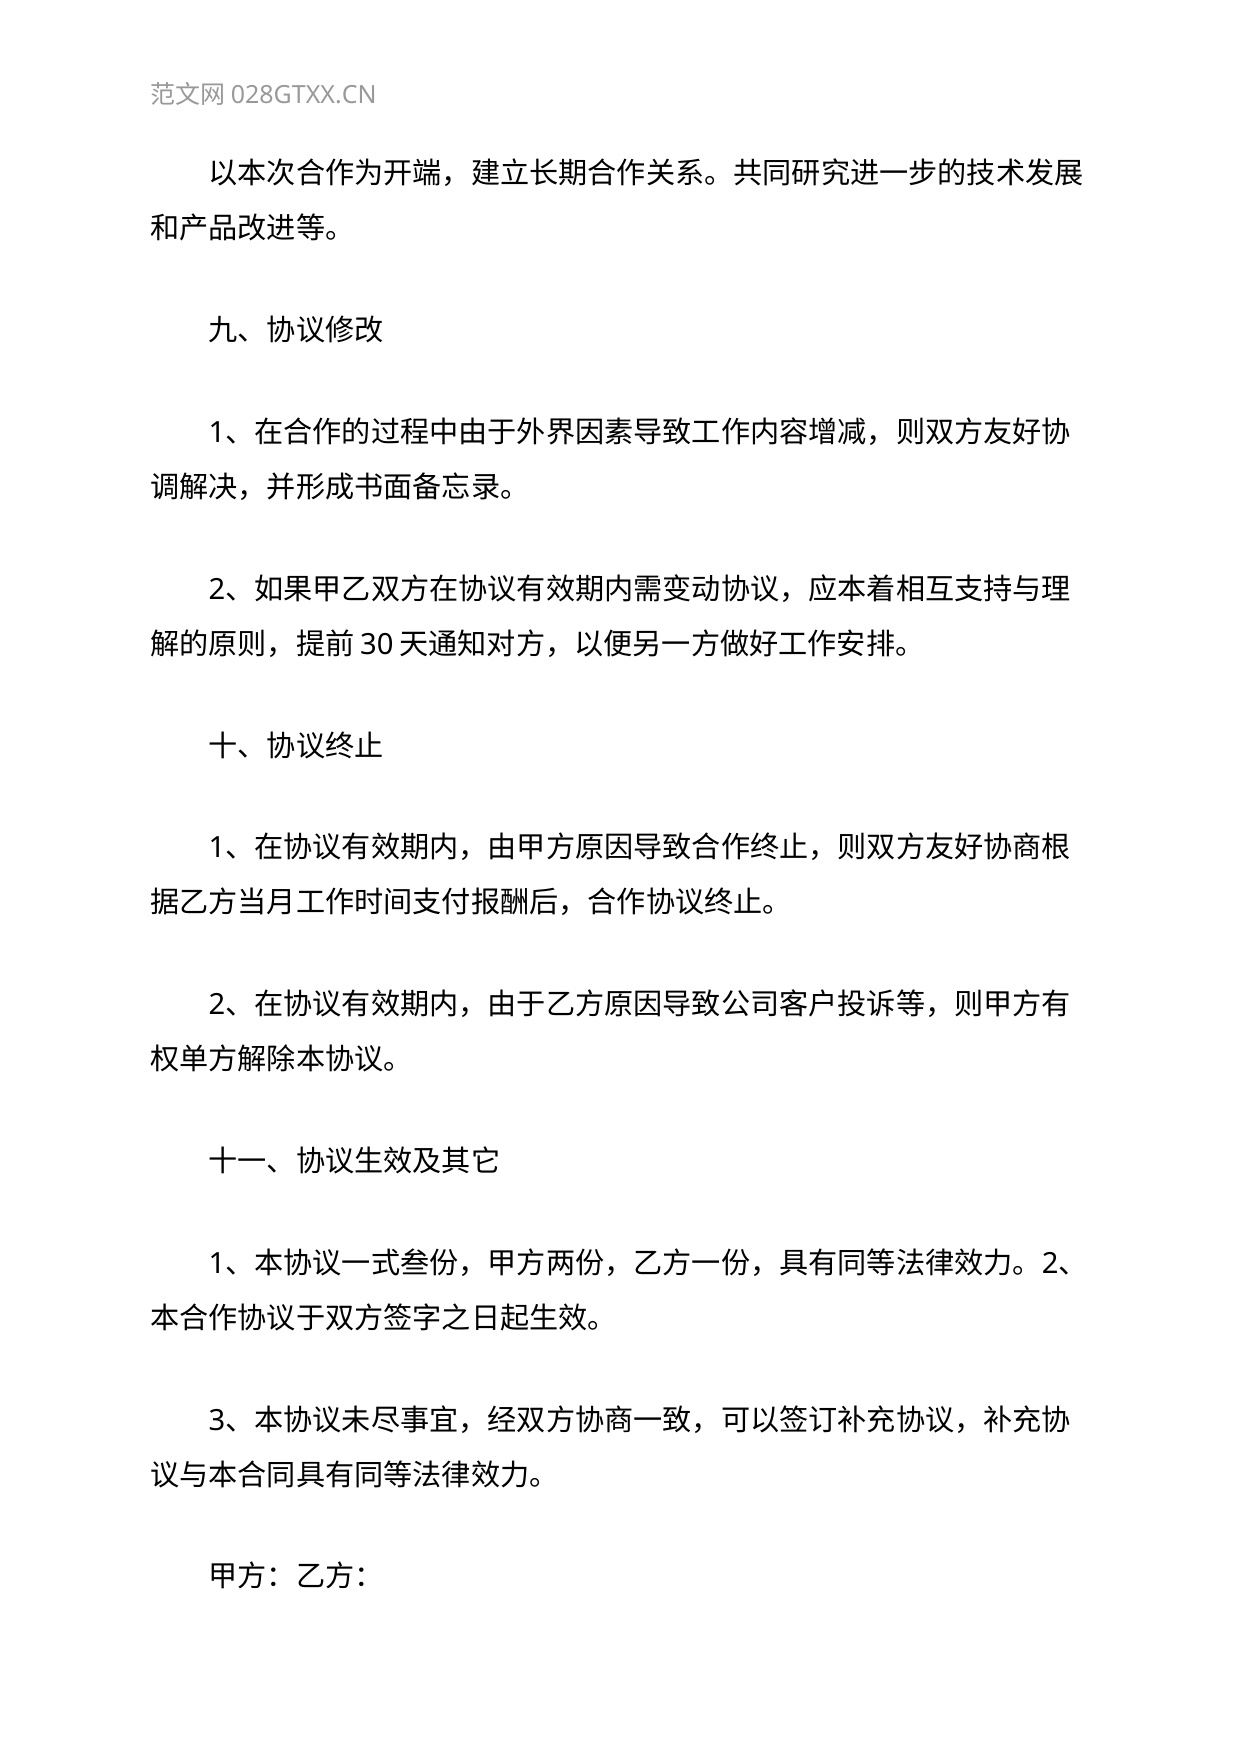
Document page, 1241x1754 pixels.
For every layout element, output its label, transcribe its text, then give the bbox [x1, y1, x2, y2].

text 1、在合作的过程中由于外界因素导致工作内容增减，则双方友好协调解决，并形成书面备忘录。 [150, 408, 1090, 506]
text 2、在协议有效期内，由于乙方原因导致公司客户投诉等，则甲方有权单方解除本协议。 [150, 981, 1090, 1078]
text 2、如果甲乙双方在协议有效期内需变动协议，应本着相互支持与理解的原则，提前30天通知对方，以便另一方做好工作安排。 [150, 565, 1090, 663]
text 1、本协议一式叁份，甲方两份，乙方一份，具有同等法律效力。2、本合作协议于双方签字之日起生效。 [150, 1239, 1090, 1337]
text 十、协议终止 [150, 722, 1090, 764]
text 九、协议修改 [150, 307, 1090, 349]
text 以本次合作为开端，建立长期合作关系。共同研究进一步的技术发展和产品改进等。 [150, 150, 1090, 247]
text 十一、协议生效及其它 [150, 1137, 1090, 1180]
text 甲方：乙方： [150, 1553, 1090, 1595]
text 3、本协议未尽事宜，经双方协商一致，可以签订补充协议，补充协议与本合同具有同等法律效力。 [150, 1396, 1090, 1493]
text 1、在协议有效期内，由甲方原因导致合作终止，则双方友好协商根据乙方当月工作时间支付报酬后，合作协议终止。 [150, 824, 1090, 921]
